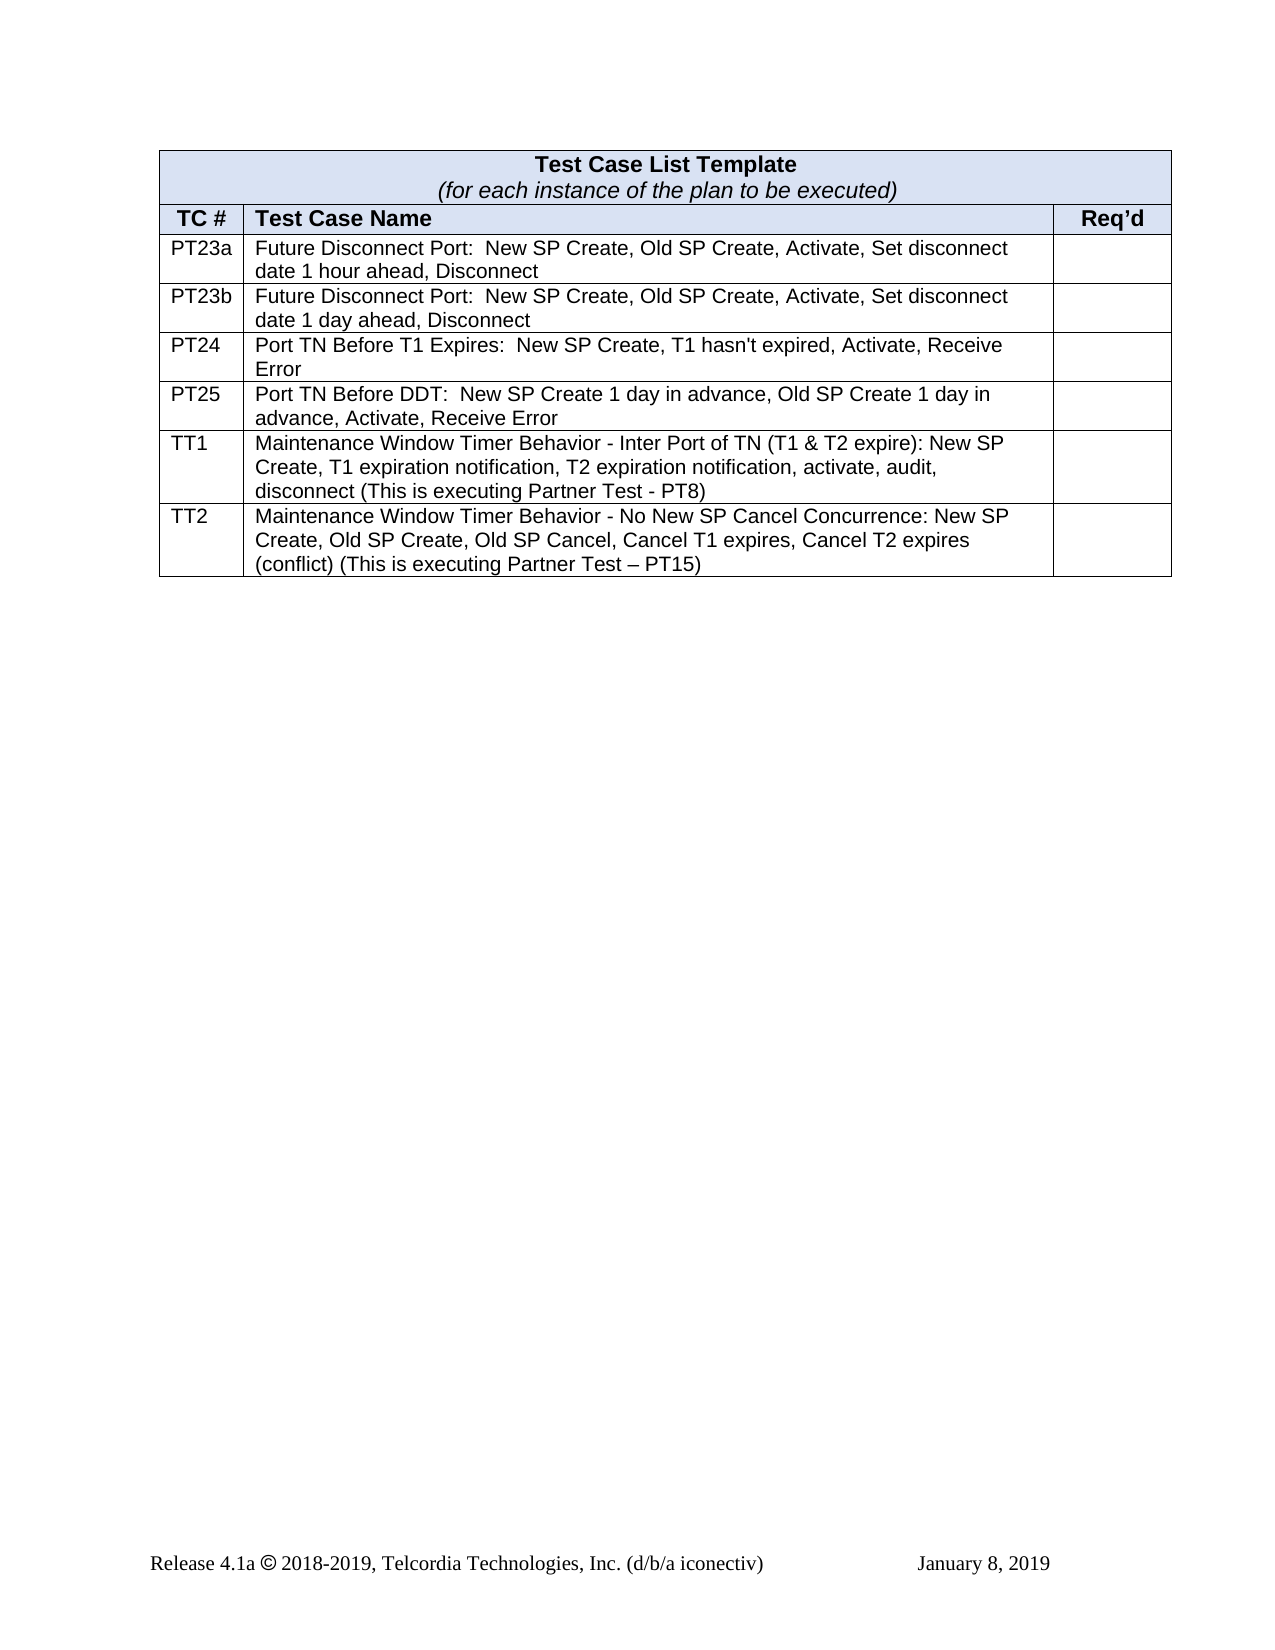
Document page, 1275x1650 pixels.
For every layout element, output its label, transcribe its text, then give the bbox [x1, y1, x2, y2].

table_cell [1054, 235, 1171, 283]
table_cell TC # [160, 205, 243, 234]
table_cell [1054, 284, 1171, 332]
table_cell Req’d [1054, 205, 1171, 234]
table_cell PT23b [160, 284, 243, 332]
table_cell Maintenance Window Timer Behavior - Inter Port of TN (T1 & T2 expire): New SP Create, T1 expiration notification, T2 expiration notification, activate, audit, disconnect (This is executing Partner Test - PT8) [244, 431, 1053, 503]
table_cell Port TN Before T1 Expires: New SP Create, T1 hasn't expired, Activate, Receive Error [244, 333, 1053, 381]
table_cell [1054, 431, 1171, 503]
table_cell Maintenance Window Timer Behavior - No New SP Cancel Concurrence: New SP Create, Old SP Create, Old SP Cancel, Cancel T1 expires, Cancel T2 expires (conflict) (This is executing Partner Test – PT15) [244, 504, 1053, 576]
table_cell Port TN Before DDT: New SP Create 1 day in advance, Old SP Create 1 day in advance, Activate, Receive Error [244, 382, 1053, 430]
table_cell Future Disconnect Port: New SP Create, Old SP Create, Activate, Set disconnect date 1 hour ahead, Disconnect [244, 235, 1053, 283]
table_cell PT24 [160, 333, 243, 381]
table_cell Future Disconnect Port: New SP Create, Old SP Create, Activate, Set disconnect date 1 day ahead, Disconnect [244, 284, 1053, 332]
table_header Test Case List Template (for each instance of the plan to be executed) [160, 151, 1171, 204]
table_cell [1054, 382, 1171, 430]
table_cell PT23a [160, 235, 243, 283]
table_cell TT1 [160, 431, 243, 503]
table_cell TT2 [160, 504, 243, 576]
table_cell Test Case Name [244, 205, 1053, 234]
table_cell [1054, 333, 1171, 381]
table_cell PT25 [160, 382, 243, 430]
table_cell [1054, 504, 1171, 576]
